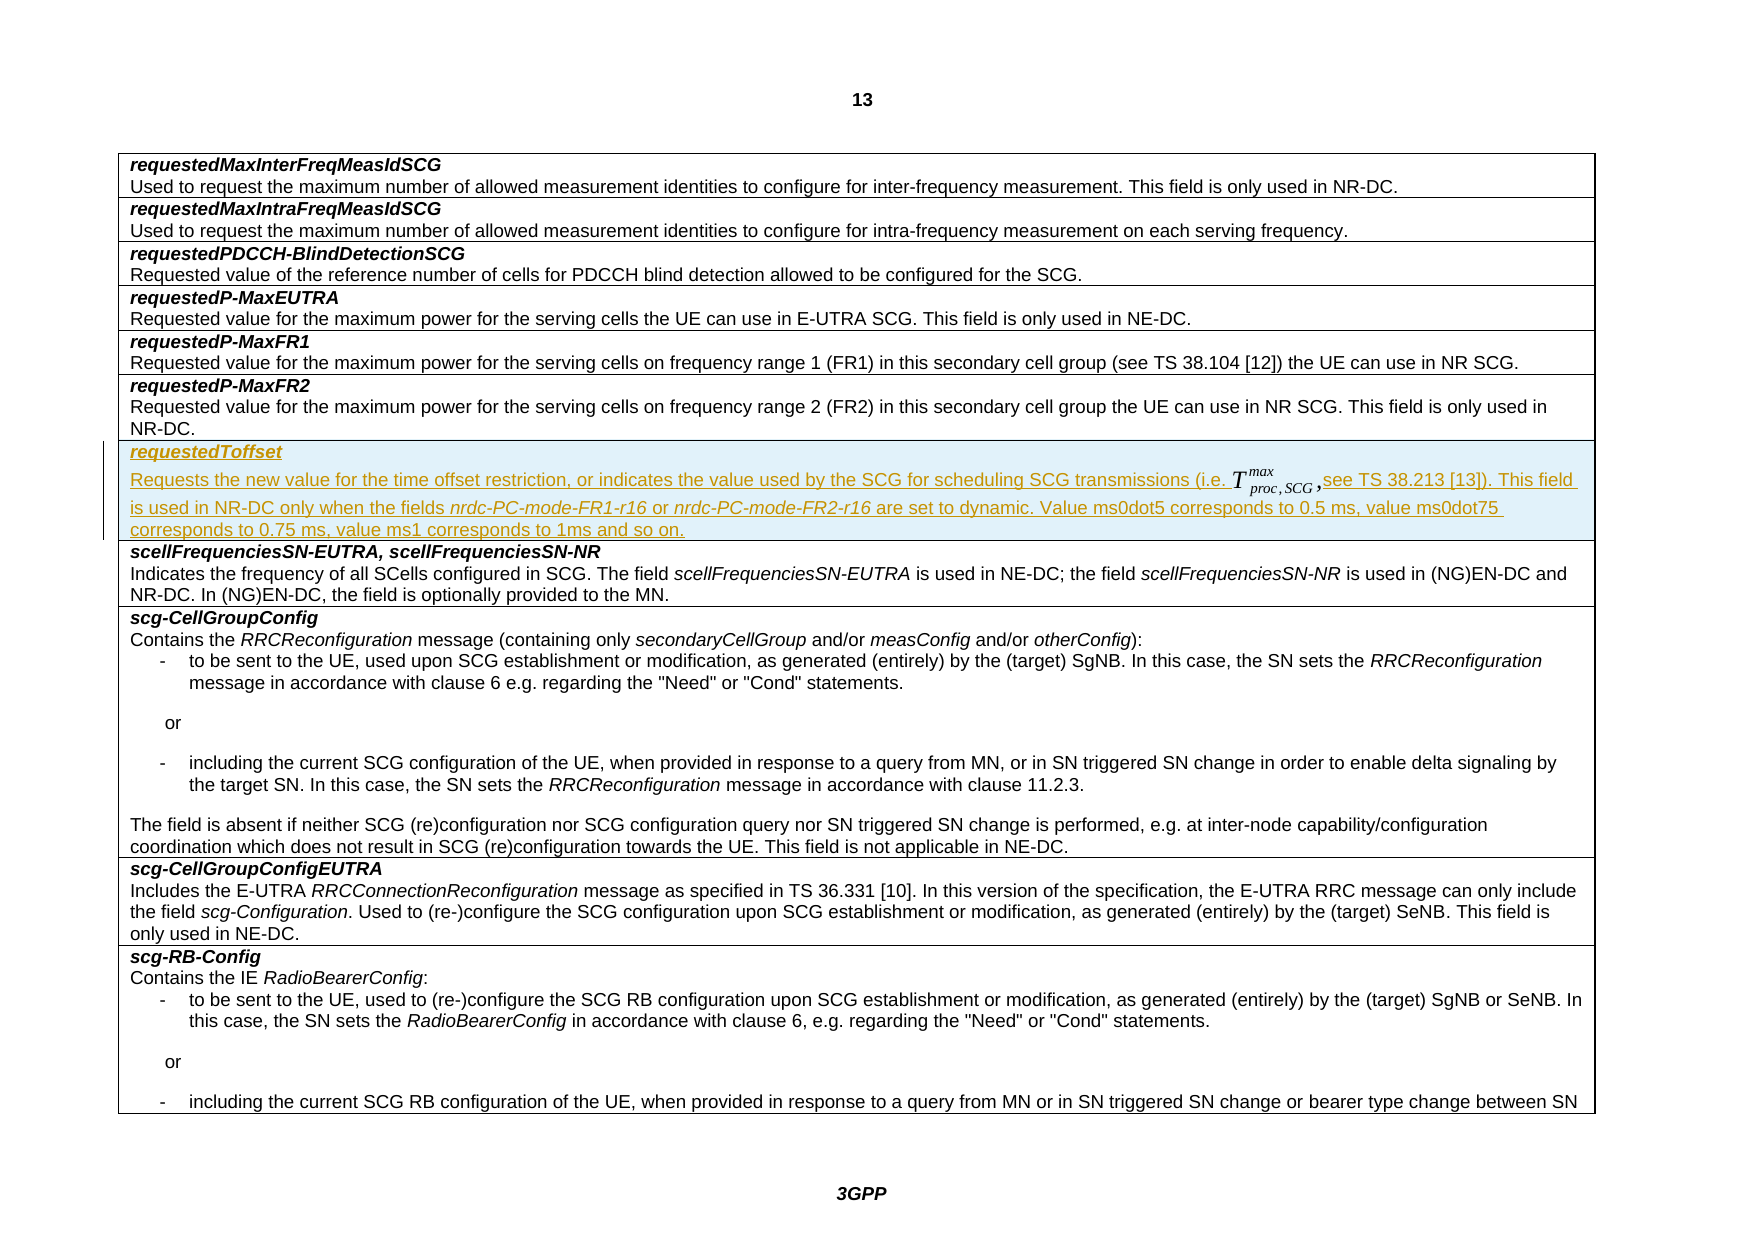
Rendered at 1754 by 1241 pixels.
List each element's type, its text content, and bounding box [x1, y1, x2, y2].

table_cell requestedMaxIntraFreqMeasIdSCG Used to request the maximum number of allowed measurement identities to configure for intra-frequency measurement on each serving frequency. [119, 198, 1594, 241]
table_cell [119, 946, 1594, 1112]
table_cell requestedP-MaxFR2 Requested value for the maximum power for the serving cells on frequency range 2 (FR2) in this secondary cell group the UE can use in NR SCG. This field is only used in NR-DC. [119, 375, 1594, 439]
table_cell scg-CellGroupConfig Contains the RRCReconfiguration message (containing only secondaryCellGroup and/or measConfig and/or otherConfig): - to be sent to the UE, used upon SCG establishment or modification, as generated (entirely) by the (target) SgNB. In this case, the SN sets the RRCReconfiguration message in accordance with clause 6 e.g. regarding the "Need" or "Cond" statements. or - including the current SCG configuration of the UE, when provided in response to a query from MN, or in SN triggered SN change in order to enable delta signaling by the target SN. In this case, the SN sets the RRCReconfiguration message in accordance with clause 11.2.3. The field is absent if neither SCG (re)configuration nor SCG configuration query nor SN triggered SN change is performed, e.g. at inter-node capability/configuration coordination which does not result in SCG (re)configuration towards the UE. This field is not applicable in NE-DC. [119, 607, 1594, 857]
table_cell requestedP-MaxFR1 Requested value for the maximum power for the serving cells on frequency range 1 (FR1) in this secondary cell group (see TS 38.104 [12]) the UE can use in NR SCG. [119, 331, 1594, 374]
table_cell requestedPDCCH-BlindDetectionSCG Requested value of the reference number of cells for PDCCH blind detection allowed to be configured for the SCG. [119, 242, 1594, 285]
table_cell scg-CellGroupConfigEUTRA Includes the E-UTRA RRCConnectionReconfiguration message as specified in TS 36.331 [10]. In this version of the specification, the E-UTRA RRC message can only include the field scg-Configuration. Used to (re-)configure the SCG configuration upon SCG establishment or modification, as generated (entirely) by the (target) SeNB. This field is only used in NE-DC. [119, 858, 1594, 944]
table_cell requestedP-MaxEUTRA Requested value for the maximum power for the serving cells the UE can use in E-UTRA SCG. This field is only used in NE-DC. [119, 286, 1594, 329]
table_cell scellFrequenciesSN-EUTRA, scellFrequenciesSN-NR Indicates the frequency of all SCells configured in SCG. The field scellFrequenciesSN-EUTRA is used in NE-DC; the field scellFrequenciesSN-NR is used in (NG)EN-DC and NR-DC. In (NG)EN-DC, the field is optionally provided to the MN. [119, 541, 1594, 606]
table_cell requestedMaxInterFreqMeasIdSCG Used to request the maximum number of allowed measurement identities to configure for inter-frequency measurement. This field is only used in NR-DC. [119, 154, 1594, 197]
